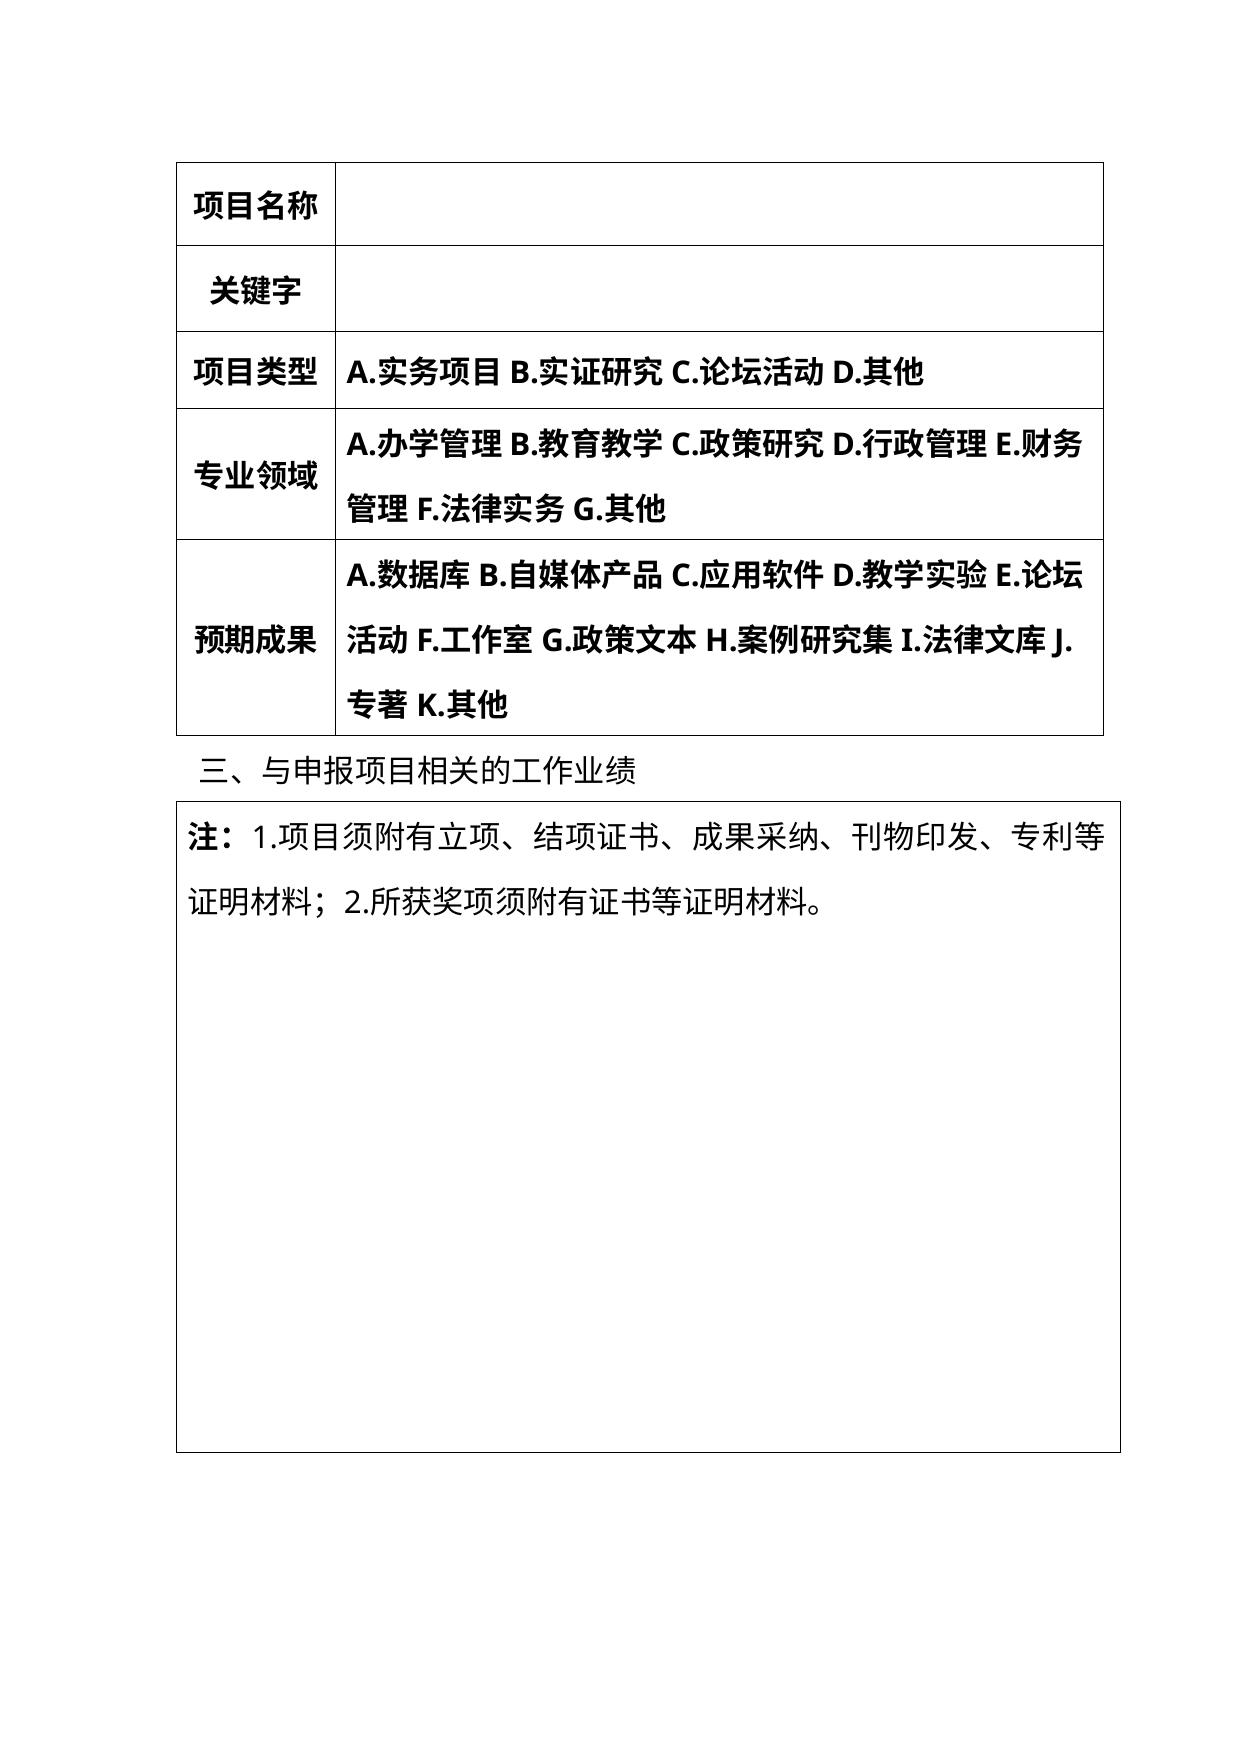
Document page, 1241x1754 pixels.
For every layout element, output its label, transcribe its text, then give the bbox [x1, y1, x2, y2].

table_cell A.办学管理 B.教育教学 C.政策研究 D.行政管理 E.财务管理 F.法律实务 G.其他 [336, 409, 1103, 539]
table_cell 专业领域 [177, 409, 335, 539]
table_cell 关键字 [177, 246, 335, 331]
table_header 项目名称 [177, 163, 335, 244]
table_cell [336, 246, 1103, 331]
table_header 注：1.项目须附有立项、结项证书、成果采纳、刊物印发、专利等证明材料；2.所获奖项须附有证书等证明材料。 [177, 802, 1120, 1452]
table_cell 预期成果 [177, 540, 335, 735]
table_cell A.数据库 B.自媒体产品 C.应用软件 D.教学实验 E.论坛活动 F.工作室 G.政策文本 H.案例研究集 I.法律文库 J.专著 K.其他 [336, 540, 1103, 735]
table_header [336, 163, 1103, 244]
table_cell 项目类型 [177, 332, 335, 408]
text 三、与申报项目相关的工作业绩 [198, 736, 1053, 801]
table_cell A.实务项目 B.实证研究 C.论坛活动 D.其他 [336, 332, 1103, 408]
